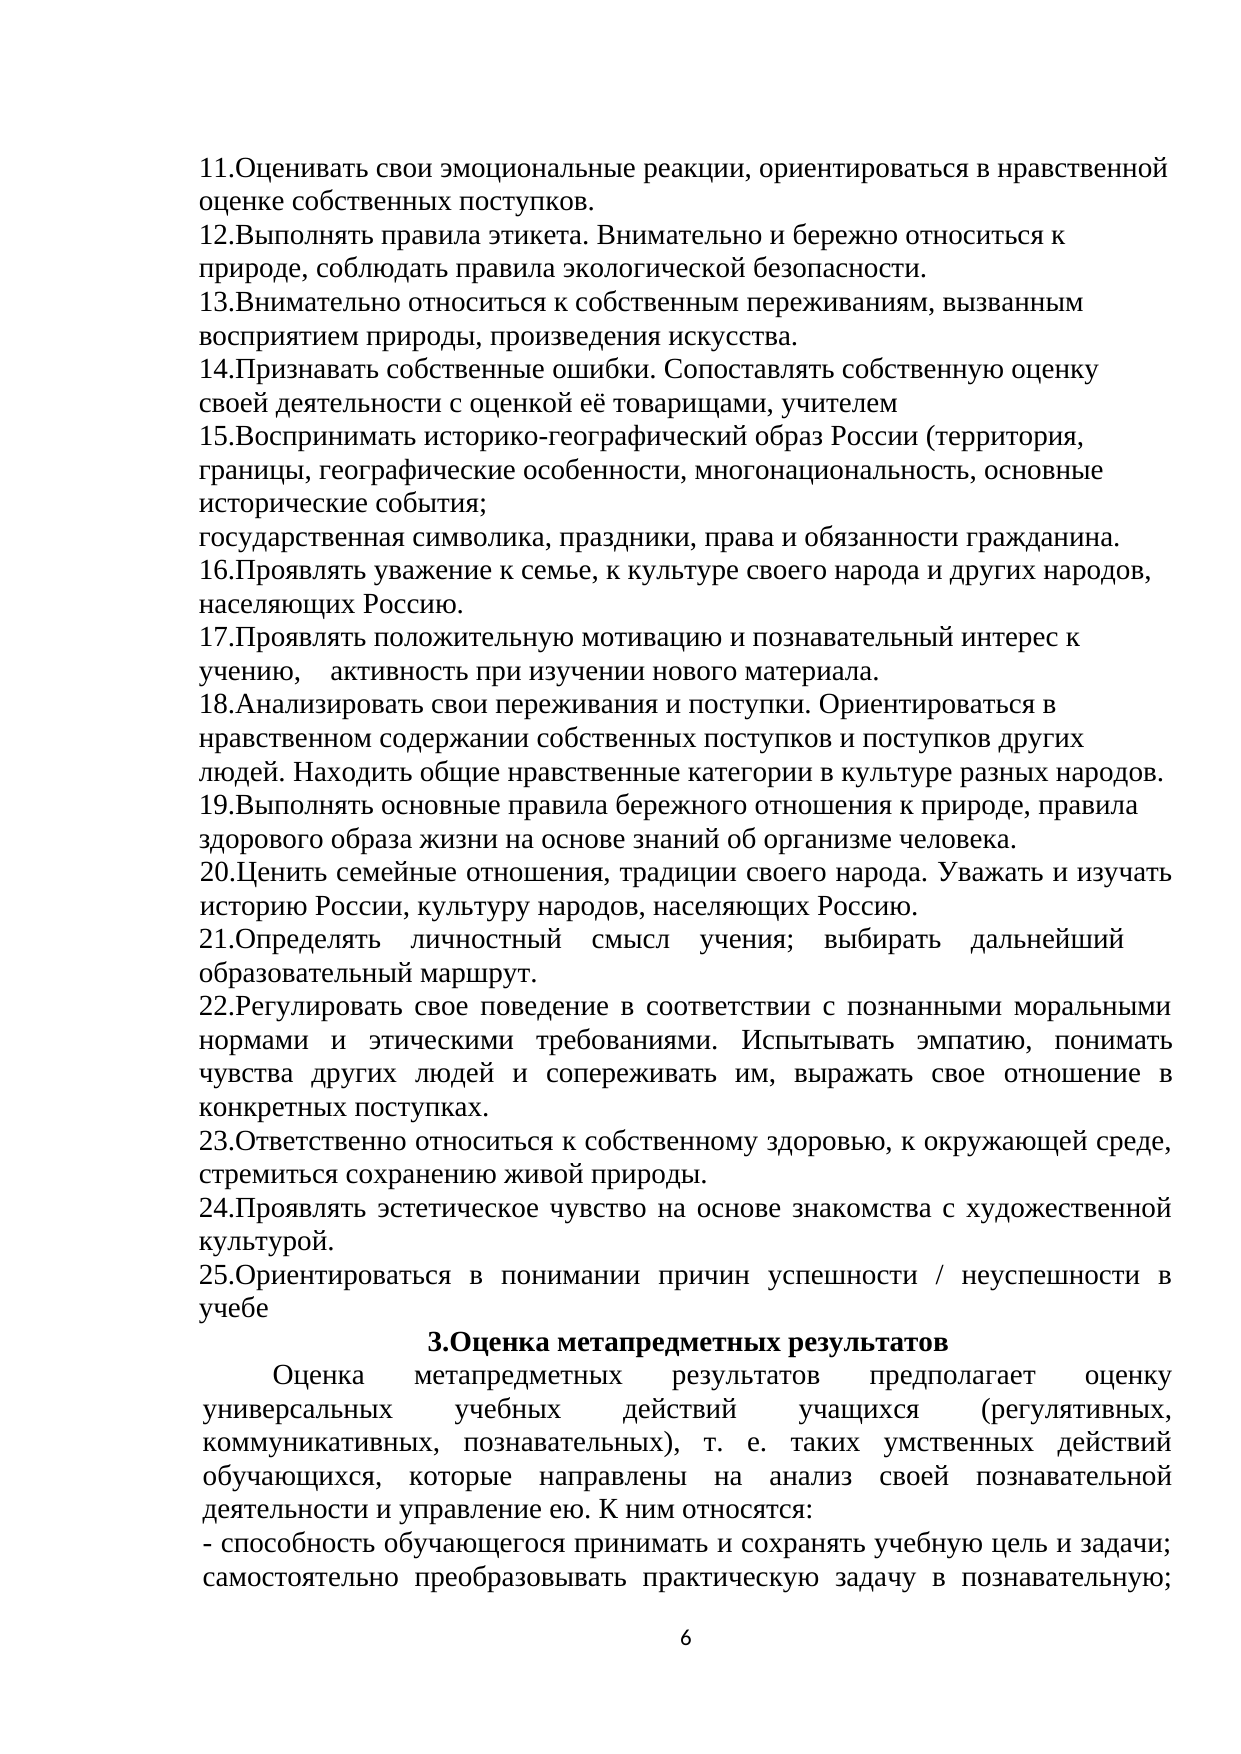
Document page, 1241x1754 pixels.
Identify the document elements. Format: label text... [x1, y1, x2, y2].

text 18. [198, 687, 1173, 787]
text 17. [198, 619, 1173, 687]
text 15. [198, 418, 1173, 552]
text 12. [198, 217, 1173, 284]
text 14. [198, 351, 1173, 418]
text 19. [198, 787, 1173, 854]
text 20.Ценить семейные отношения, традиции своего народа. Уважать и изучать историю России, культуру народов, населяющих Россию. [199, 854, 1173, 921]
text 22.Регулировать свое поведение в соответствии с познанными моральными нормами и этическими требованиями. Испытывать эмпатию, понимать чувства других людей и сопереживать им, выражать свое отношение в конкретных поступках. [198, 988, 1173, 1123]
text 16. [198, 552, 1173, 619]
text Оценка метапредметных результатов предполагает оценку универсальных учебных действий учащихся (регулятивных, коммуникативных, познавательных), т. е. таких умственных действий обучающихся, которые направлены на анализ своей познавательной деятельности и управление ею. К ним относятся: [202, 1357, 1173, 1525]
text 23.Ответственно относиться к собственному здоровью, к окружающей среде, стремиться сохранению живой природы. [198, 1123, 1173, 1190]
text 3.Оценка метапредметных результатов [203, 1324, 1173, 1357]
text 24.Проявлять эстетическое чувство на основе знакомства с художественной культурой. [198, 1190, 1173, 1257]
text 13. [198, 284, 1173, 351]
text 21.Определять личностный смысл учения; выбирать дальнейший образовательный маршрут. [198, 921, 1125, 988]
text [202, 1525, 1173, 1592]
text 11. [198, 150, 1173, 217]
text 25.Ориентироваться в понимании причин успешности / неуспешности в учебе [198, 1257, 1173, 1324]
